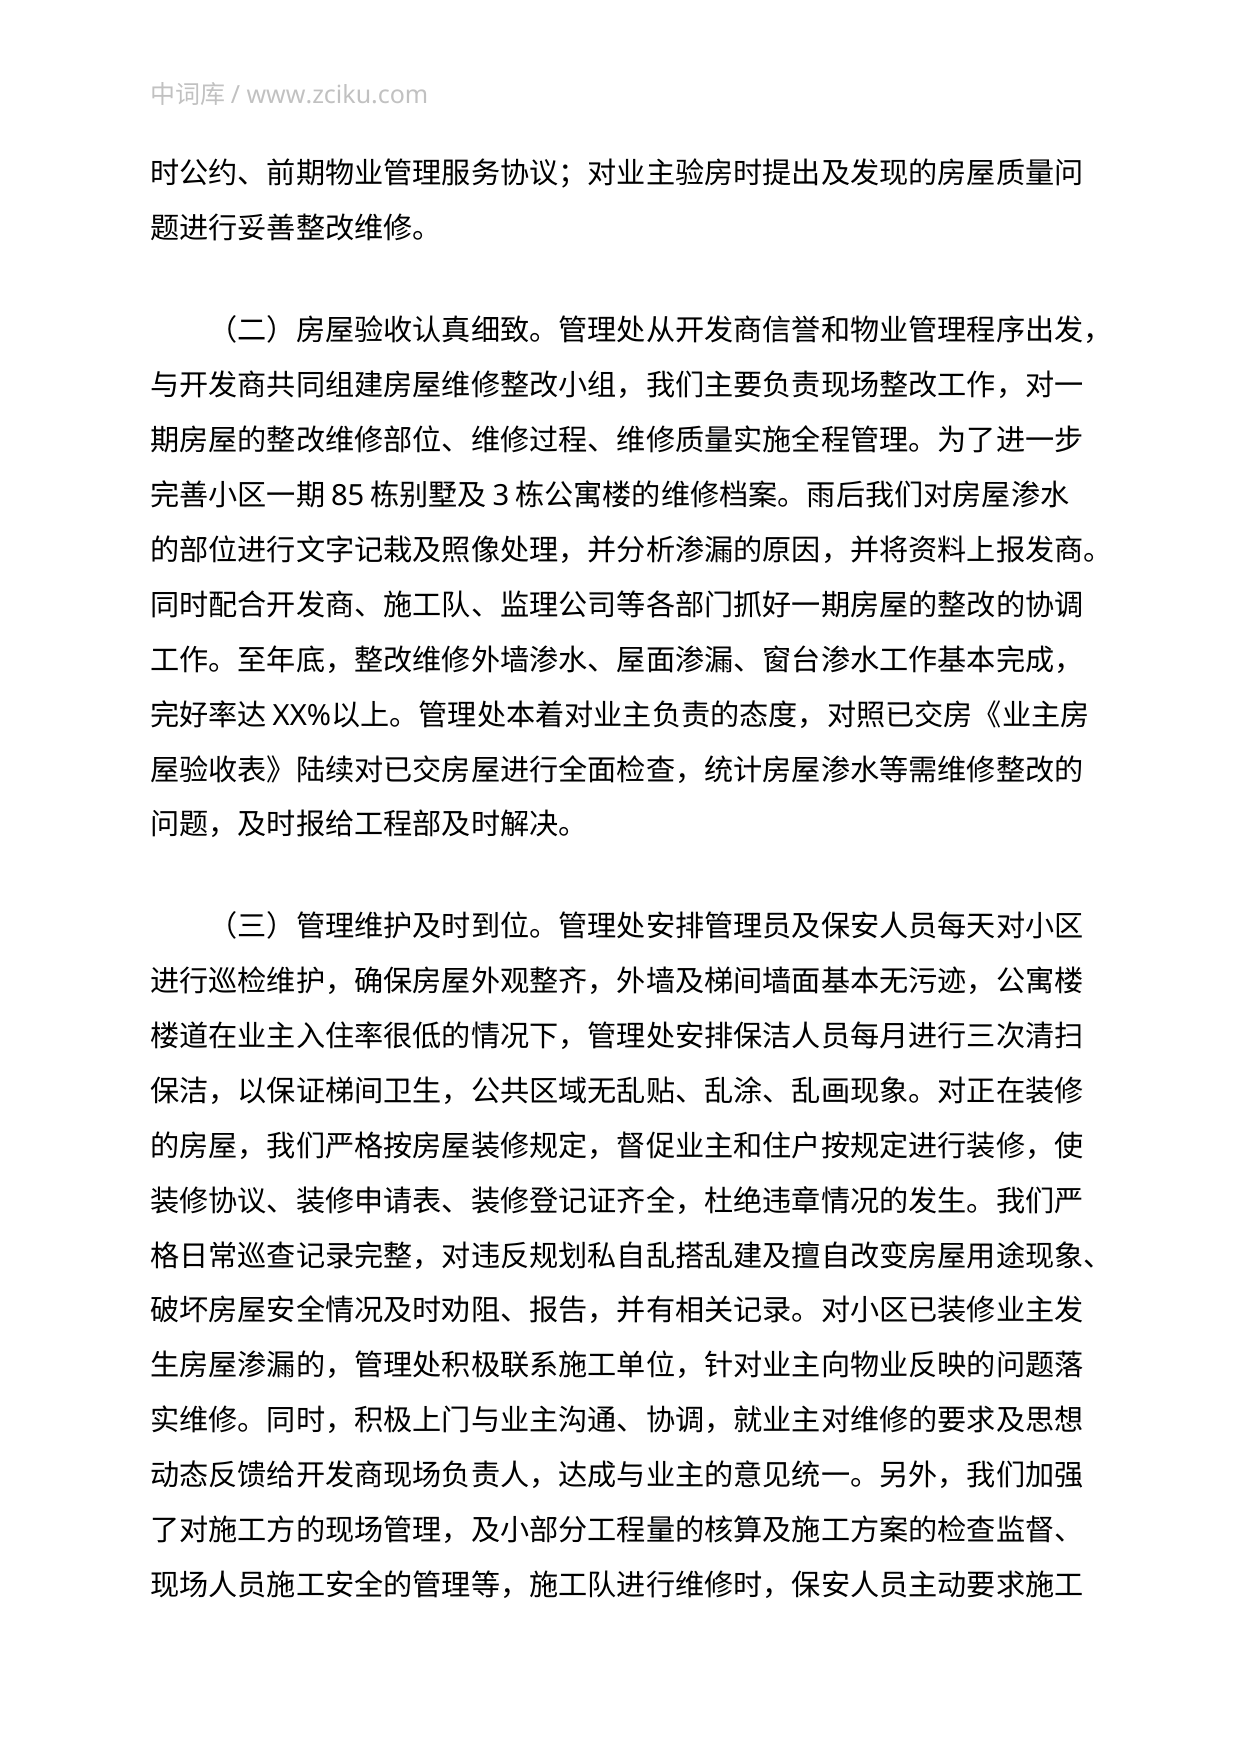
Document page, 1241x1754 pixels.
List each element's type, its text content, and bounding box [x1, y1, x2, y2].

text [150, 150, 1090, 247]
text （二）房屋验收认真细致。管理处从开发商信誉和物业管理程序出发，与开发商共同组建房屋维修整改小组，我们主要负责现场整改工作，对一期房屋的整改维修部位、维修过程、维修质量实施全程管理。为了进一步完善小区一期85栋别墅及3栋公寓楼的维修档案。雨后我们对房屋渗水的部位进行文字记栽及照像处理，并分析渗漏的原因，并将资料上报发商。同时配合开发商、施工队、监理公司等各部门抓好一期房屋的整改的协调工作。至年底，整改维修外墙渗水、屋面渗漏、窗台渗水工作基本完成，完好率达XX%以上。管理处本着对业主负责的态度，对照已交房《业主房屋验收表》陆续对已交房屋进行全面检查，统计房屋渗水等需维修整改的问题，及时报给工程部及时解决。 [150, 307, 1090, 843]
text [150, 903, 1090, 1604]
